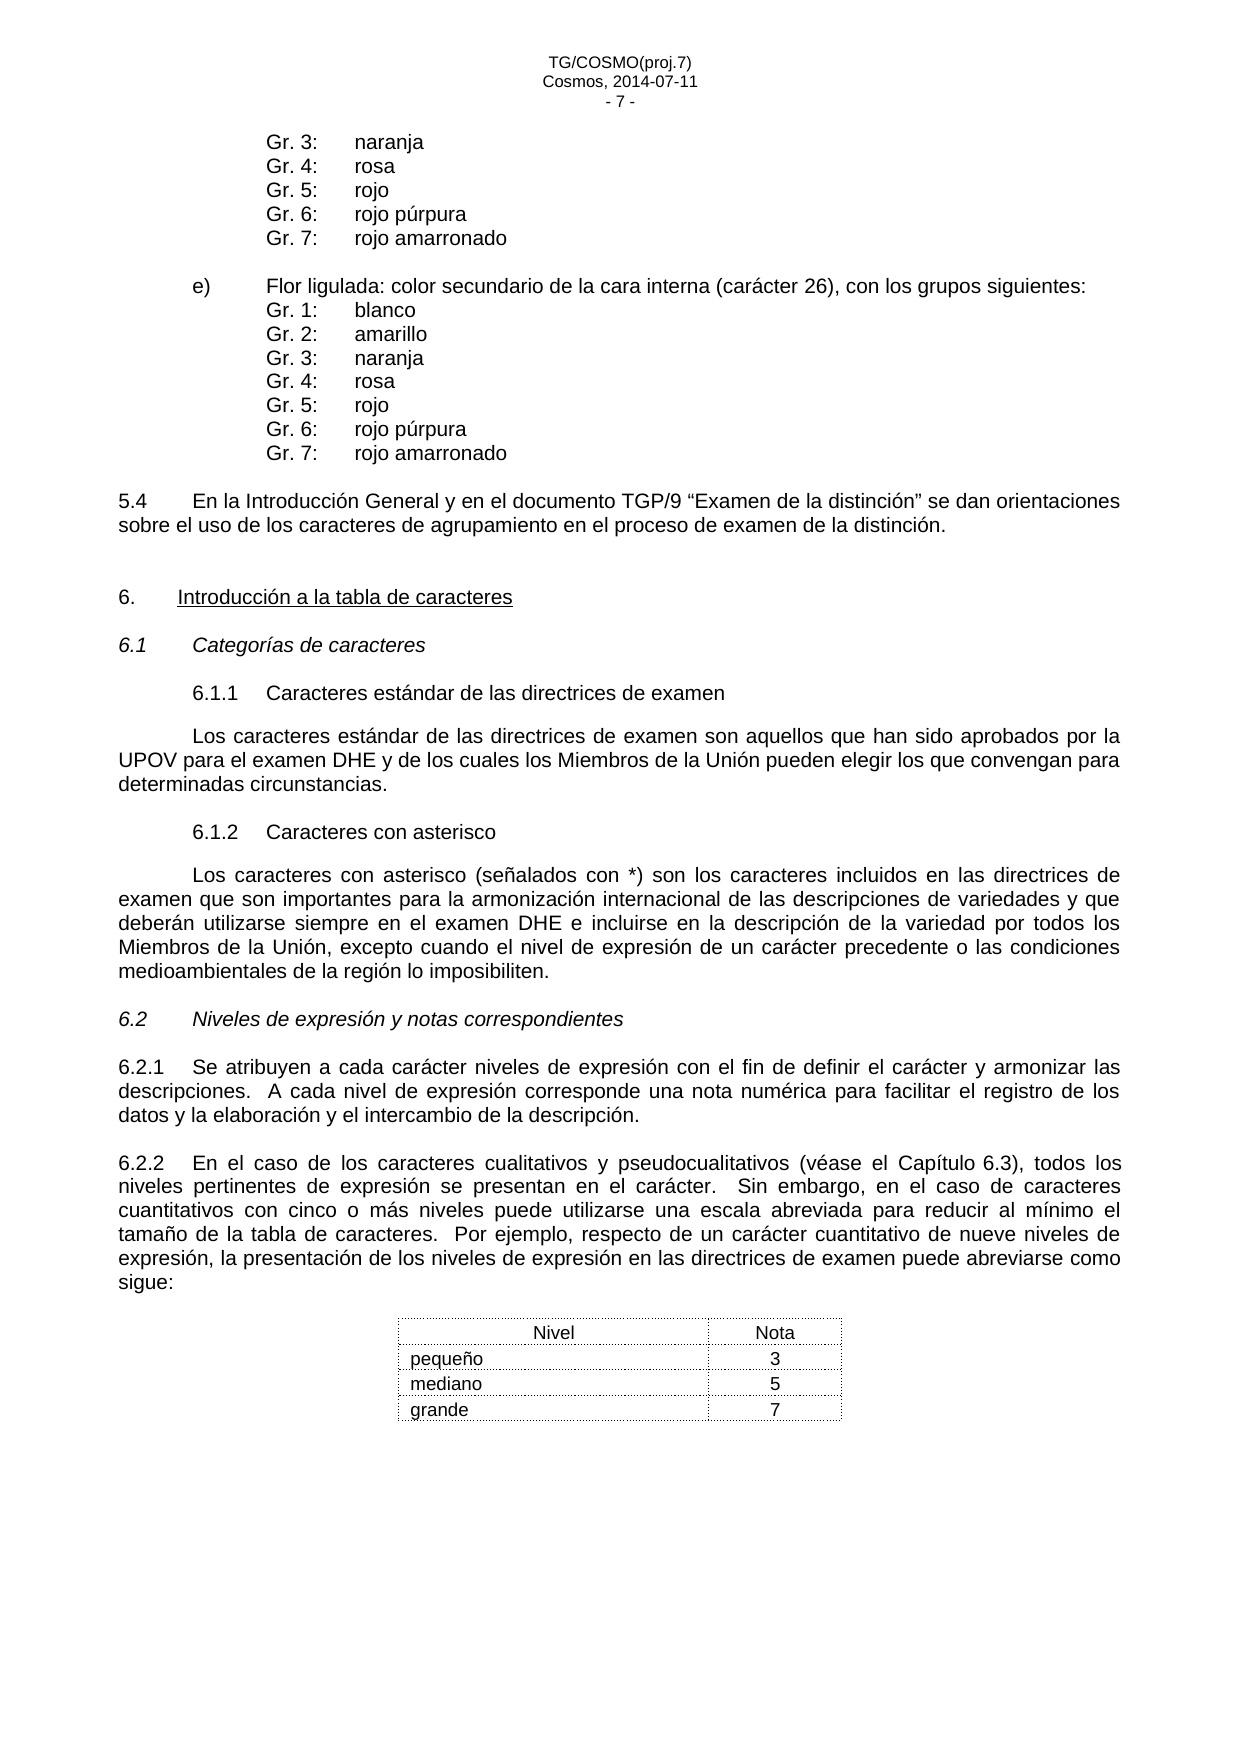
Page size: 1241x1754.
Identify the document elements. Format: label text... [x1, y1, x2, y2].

subtitle 6.1 Categorías de caracteres [118, 633, 1122, 657]
text Gr. 4: rosa [192, 369, 1122, 393]
text Gr. 5: rojo [192, 393, 1122, 417]
table_cell mediano [399, 1369, 708, 1395]
text 5.4 En la Introducción General y en el documento TGP/9 “Examen de la distinción” se dan orientaciones sobre el uso de los caracteres de agrupamiento en el proceso de examen de la distinción. [118, 489, 1122, 537]
subtitle 6.1.2 Caracteres con asterisco [192, 820, 1122, 844]
table_header Nota [708, 1318, 841, 1344]
subtitle 6.2 Niveles de expresión y notas correspondientes [118, 1007, 1122, 1031]
text Los caracteres estándar de las directrices de examen son aquellos que han sido aprobados por la UPOV para el examen DHE y de los cuales los Miembros de la Unión pueden elegir los que convengan para determinadas circunstancias. [118, 724, 1122, 796]
text e) Flor ligulada: color secundario de la cara interna (carácter 26), con los grupos siguientes: [192, 273, 1122, 297]
table_cell 5 [708, 1369, 841, 1395]
text Gr. 4: rosa [192, 154, 1122, 178]
text Gr. 3: naranja [192, 130, 1122, 154]
text Los caracteres con asterisco (señalados con *) son los caracteres incluidos en las directrices de examen que son importantes para la armonización internacional de las descripciones de variedades y que deberán utilizarse siempre en el examen DHE e incluirse en la descripción de la variedad por todos los Miembros de la Unión, excepto cuando el nivel de expresión de un carácter precedente o las condiciones medioambientales de la región lo imposibiliten. [118, 863, 1122, 983]
text 6.2.2 En el caso de los caracteres cualitativos y pseudocualitativos (véase el Capítulo 6.3), todos los niveles pertinentes de expresión se presentan en el carácter. Sin embargo, en el caso de caracteres cuantitativos con cinco o más niveles puede utilizarse una escala abreviada para reducir al mínimo el tamaño de la tabla de caracteres. Por ejemplo, respecto de un carácter cuantitativo de nueve niveles de expresión, la presentación de los niveles de expresión en las directrices de examen puede abreviarse como sigue: [118, 1150, 1122, 1294]
text Gr. 2: amarillo [192, 321, 1122, 345]
table_cell 7 [708, 1395, 841, 1420]
text Gr. 7: rojo amarronado [192, 441, 1122, 465]
text Gr. 1: blanco [192, 297, 1122, 321]
text Gr. 3: naranja [192, 345, 1122, 369]
text Gr. 5: rojo [192, 178, 1122, 202]
text Gr. 6: rojo púrpura [192, 202, 1122, 226]
table_cell pequeño [399, 1344, 708, 1369]
subtitle 6.1.1 Caracteres estándar de las directrices de examen [192, 681, 1122, 705]
text Gr. 6: rojo púrpura [192, 417, 1122, 441]
table_cell 3 [708, 1344, 841, 1369]
text 6.2.1 Se atribuyen a cada carácter niveles de expresión con el fin de definir el carácter y armonizar las descripciones. A cada nivel de expresión corresponde una nota numérica para facilitar el registro de los datos y la elaboración y el intercambio de la descripción. [118, 1054, 1122, 1126]
text Gr. 7: rojo amarronado [192, 226, 1122, 249]
table_cell grande [399, 1395, 708, 1420]
table_header Nivel [399, 1318, 708, 1344]
subtitle Introducción a la tabla de caracteres [118, 585, 1122, 609]
